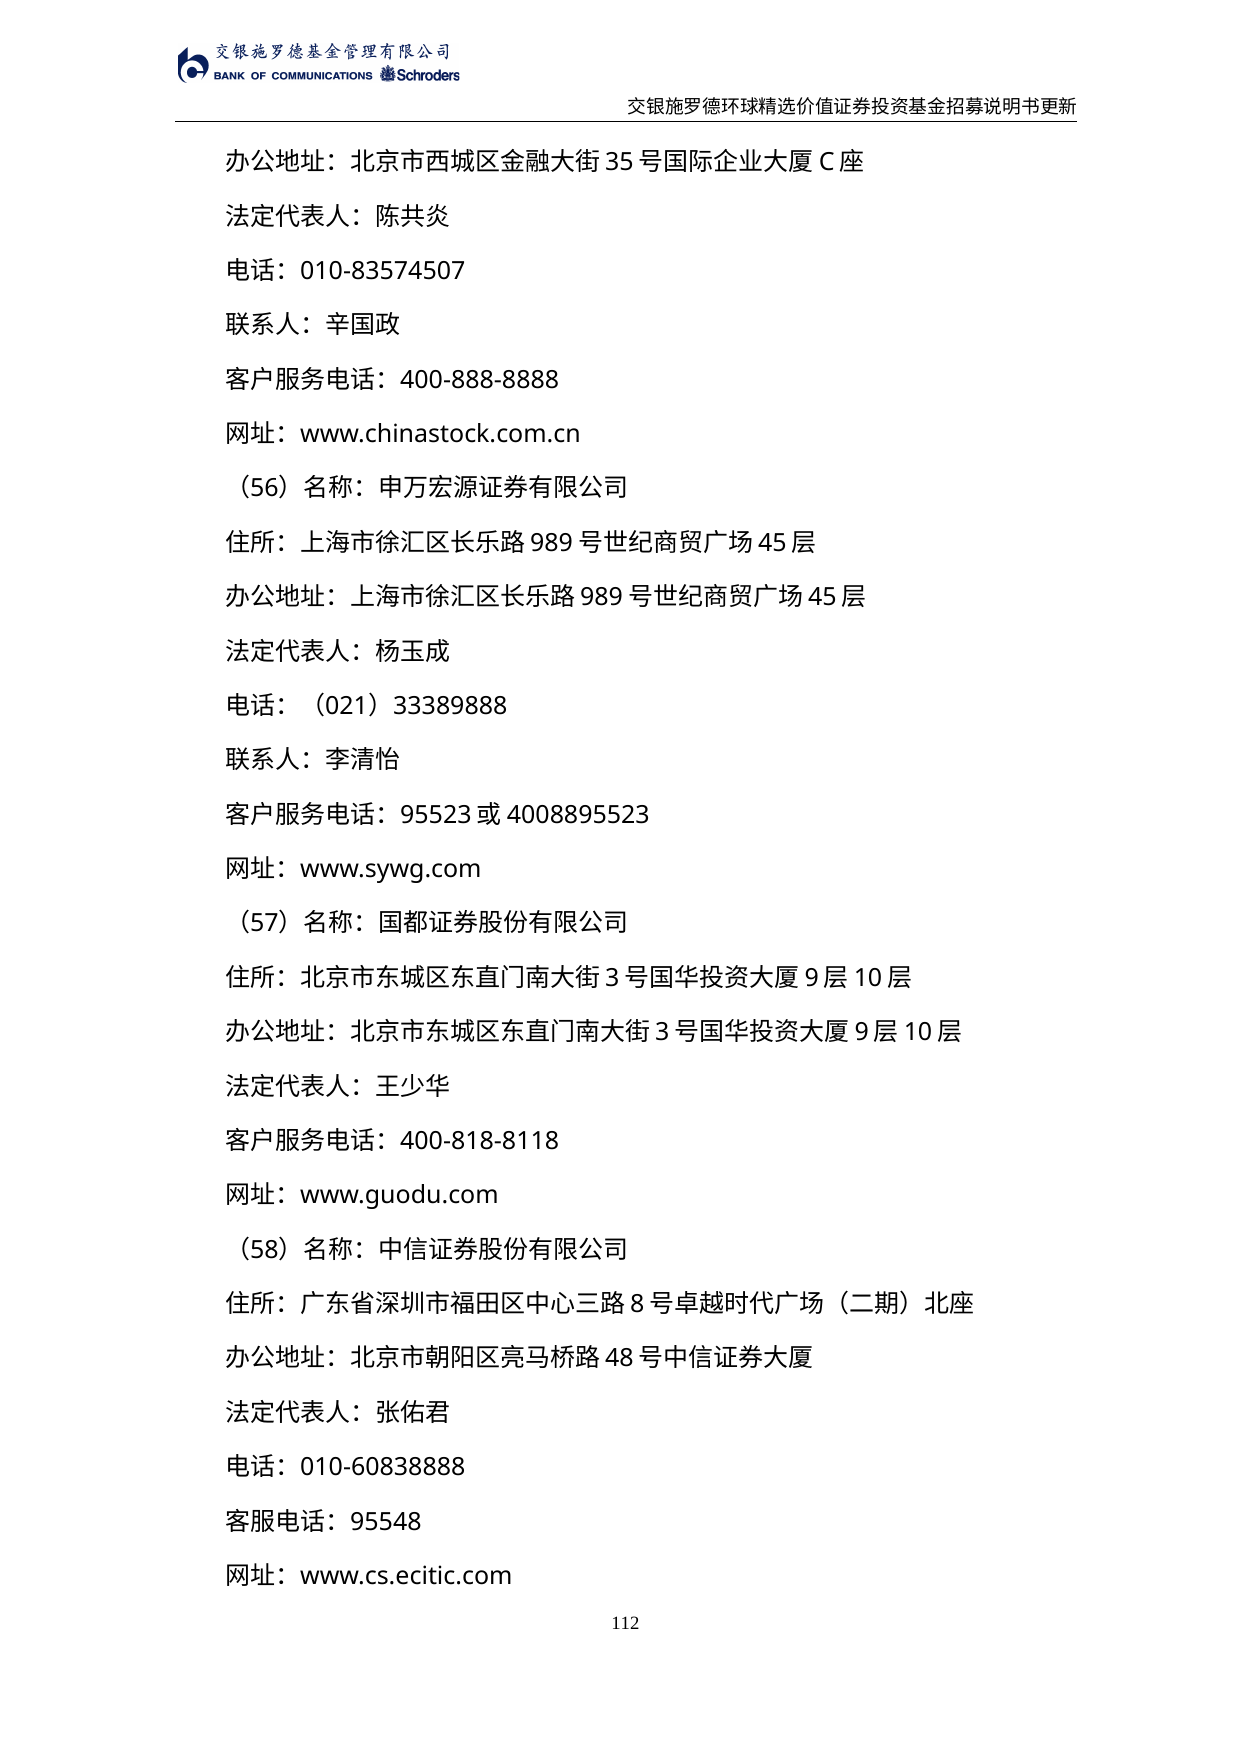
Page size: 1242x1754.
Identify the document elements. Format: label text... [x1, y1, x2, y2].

text 网址：www.guodu.com [175, 1175, 1077, 1211]
text 客服电话：95548 [175, 1501, 1077, 1537]
text （57）名称：国都证券股份有限公司 [175, 903, 1077, 939]
text 法定代表人：杨玉成 [175, 631, 1077, 667]
text 网址：www.chinastock.com.cn [175, 413, 1077, 450]
text 联系人：辛国政 [175, 305, 1077, 341]
text 办公地址：上海市徐汇区长乐路989号世纪商贸广场45层 [175, 577, 1077, 613]
text 住所：北京市东城区东直门南大街3号国华投资大厦9层10层 [175, 957, 1077, 993]
text 联系人：李清怡 [175, 740, 1077, 776]
text 住所：上海市徐汇区长乐路989号世纪商贸广场45层 [175, 522, 1077, 558]
text （56）名称：申万宏源证券有限公司 [175, 468, 1077, 504]
text 网址：www.cs.ecitic.com [175, 1555, 1077, 1592]
text 电话：（021）33389888 [175, 685, 1077, 722]
text 网址：www.sywg.com [175, 848, 1077, 885]
picture [178, 43, 460, 83]
text 客户服务电话：400-888-8888 [175, 359, 1077, 395]
text 住所：广东省深圳市福田区中心三路8号卓越时代广场（二期）北座 [175, 1283, 1077, 1320]
text 办公地址：北京市西城区金融大街35号国际企业大厦C座 [175, 142, 1077, 178]
text 客户服务电话：400-818-8118 [175, 1120, 1077, 1157]
text （58）名称：中信证券股份有限公司 [175, 1229, 1077, 1265]
text 办公地址：北京市朝阳区亮马桥路48号中信证券大厦 [175, 1338, 1077, 1374]
text 客户服务电话：95523或4008895523 [175, 794, 1077, 830]
text 法定代表人：陈共炎 [175, 196, 1077, 232]
text 法定代表人：张佑君 [175, 1392, 1077, 1428]
text 法定代表人：王少华 [175, 1066, 1077, 1102]
text 办公地址：北京市东城区东直门南大街3号国华投资大厦9层10层 [175, 1012, 1077, 1048]
text 电话：010-83574507 [175, 250, 1077, 287]
text 电话：010-60838888 [175, 1447, 1077, 1483]
